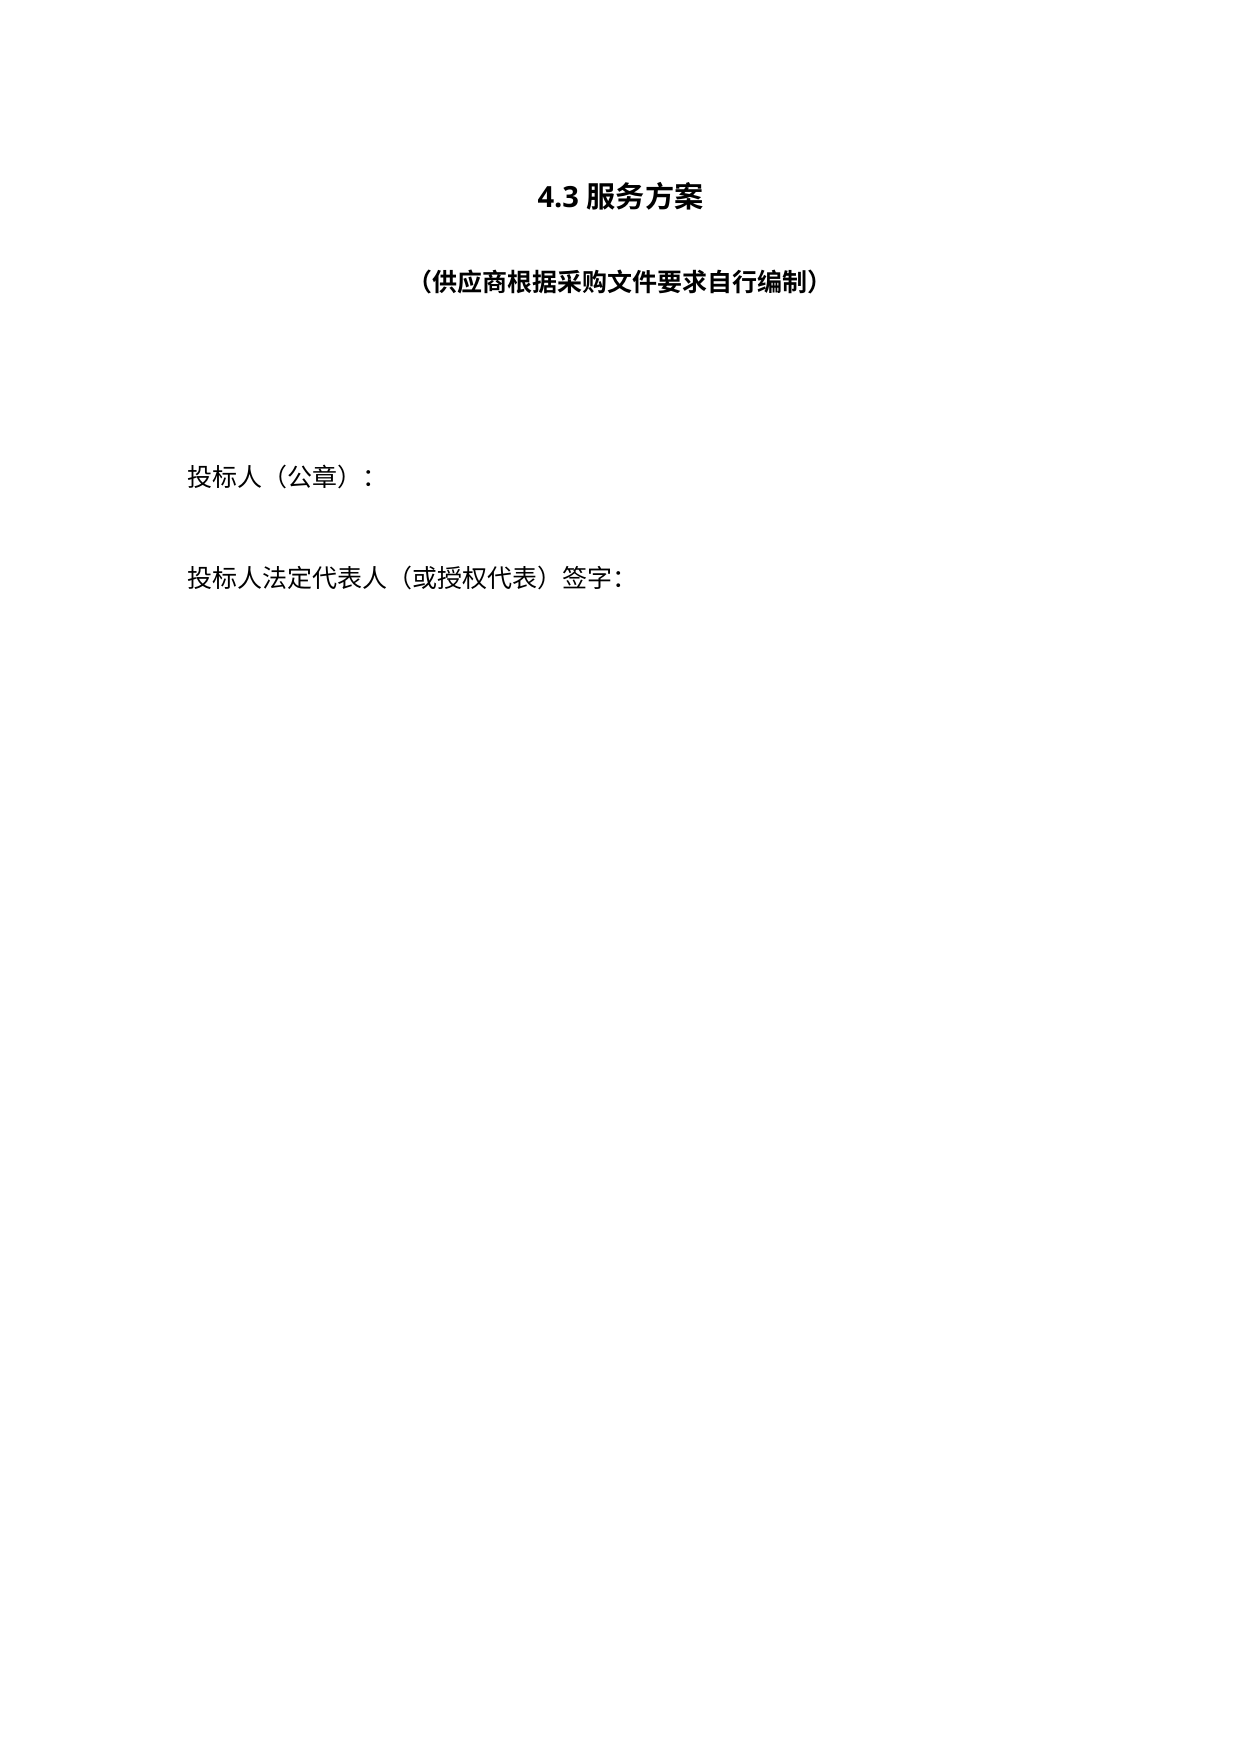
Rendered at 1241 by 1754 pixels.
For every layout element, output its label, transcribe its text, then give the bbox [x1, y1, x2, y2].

text 投标人（公章）： [187, 443, 1053, 508]
text 投标人法定代表人（或授权代表）签字： [187, 544, 1053, 609]
text 4.3 服务方案 [187, 162, 1053, 227]
text （供应商根据采购文件要求自行编制） [187, 248, 1053, 313]
